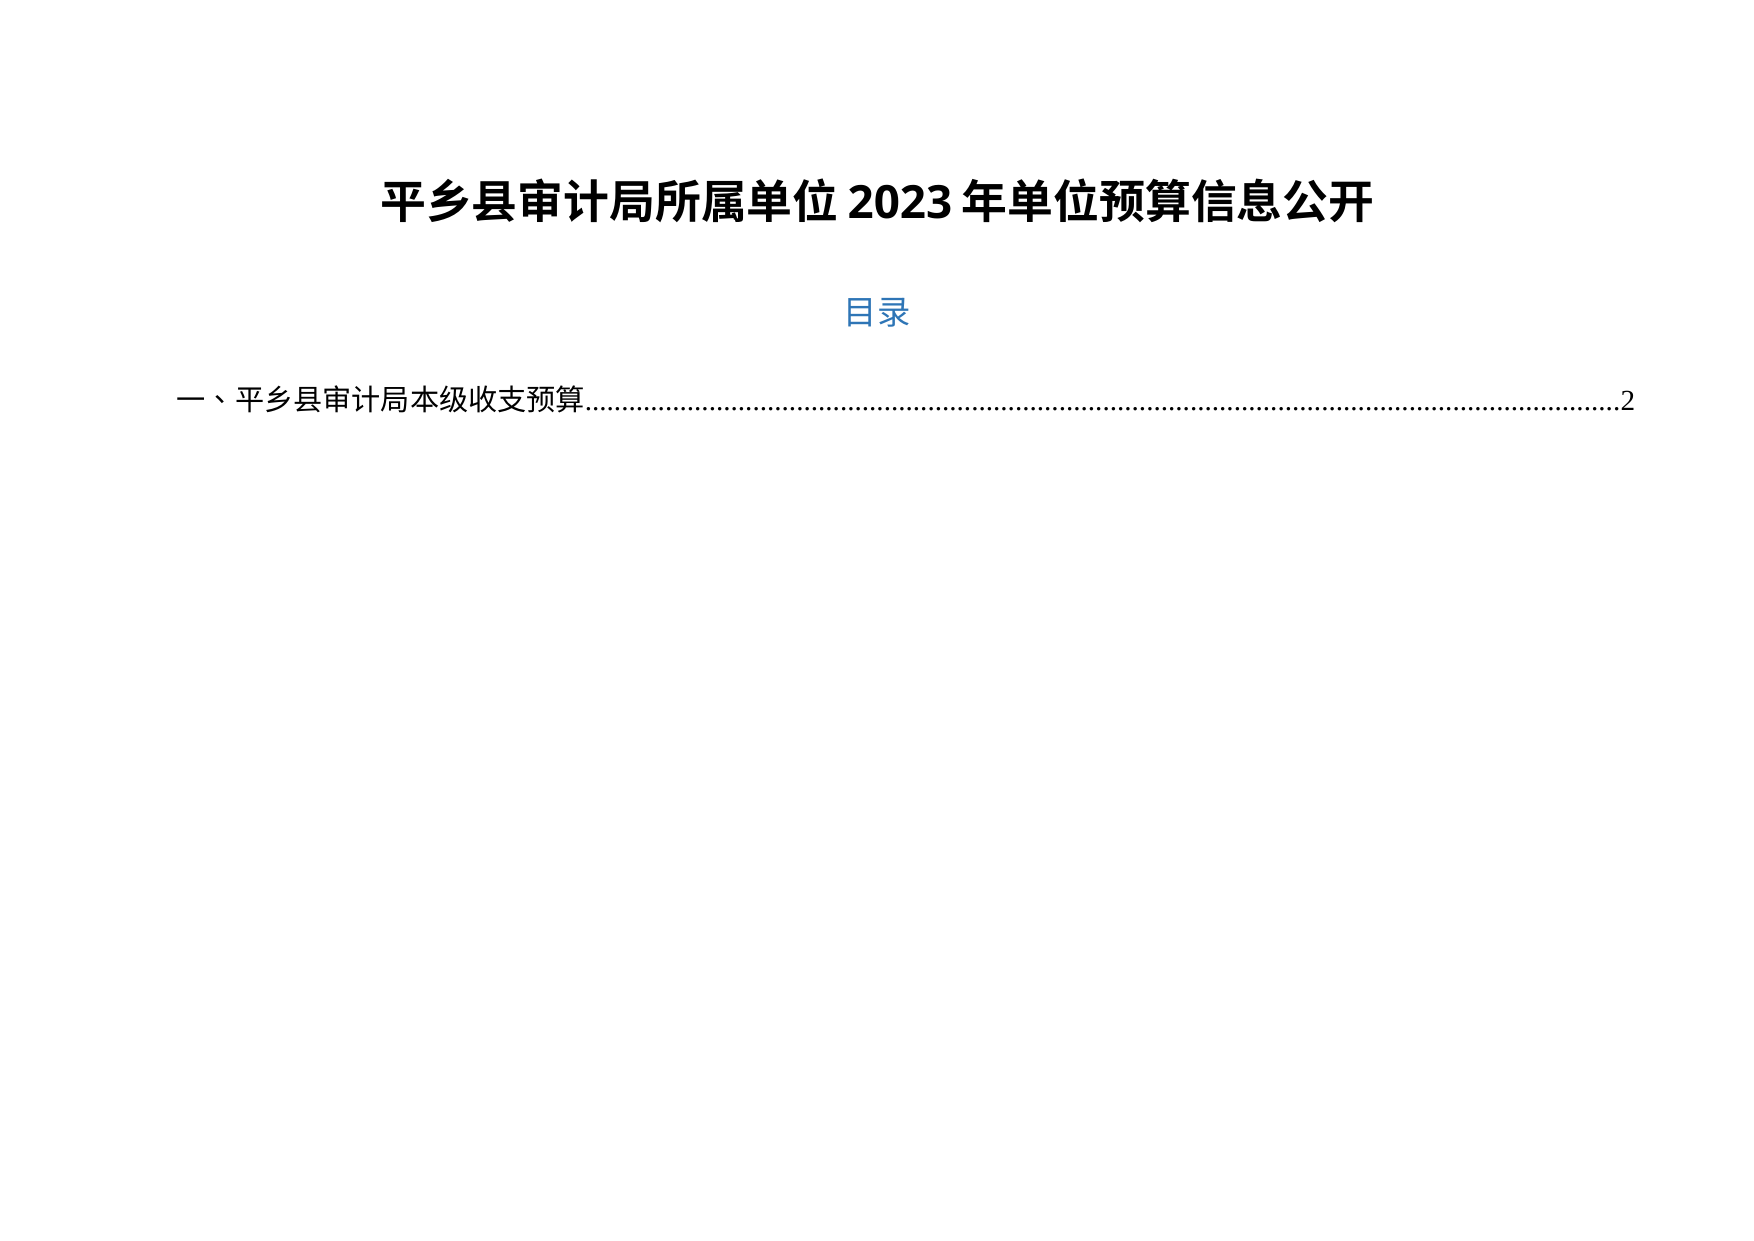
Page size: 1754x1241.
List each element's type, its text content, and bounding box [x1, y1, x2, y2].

text 平乡县审计局所属单位2023年单位预算信息公开 [118, 165, 1636, 232]
text 一、平乡县审计局本级收支预算 2 [118, 379, 1636, 419]
subtitle 目录 [118, 286, 1636, 334]
